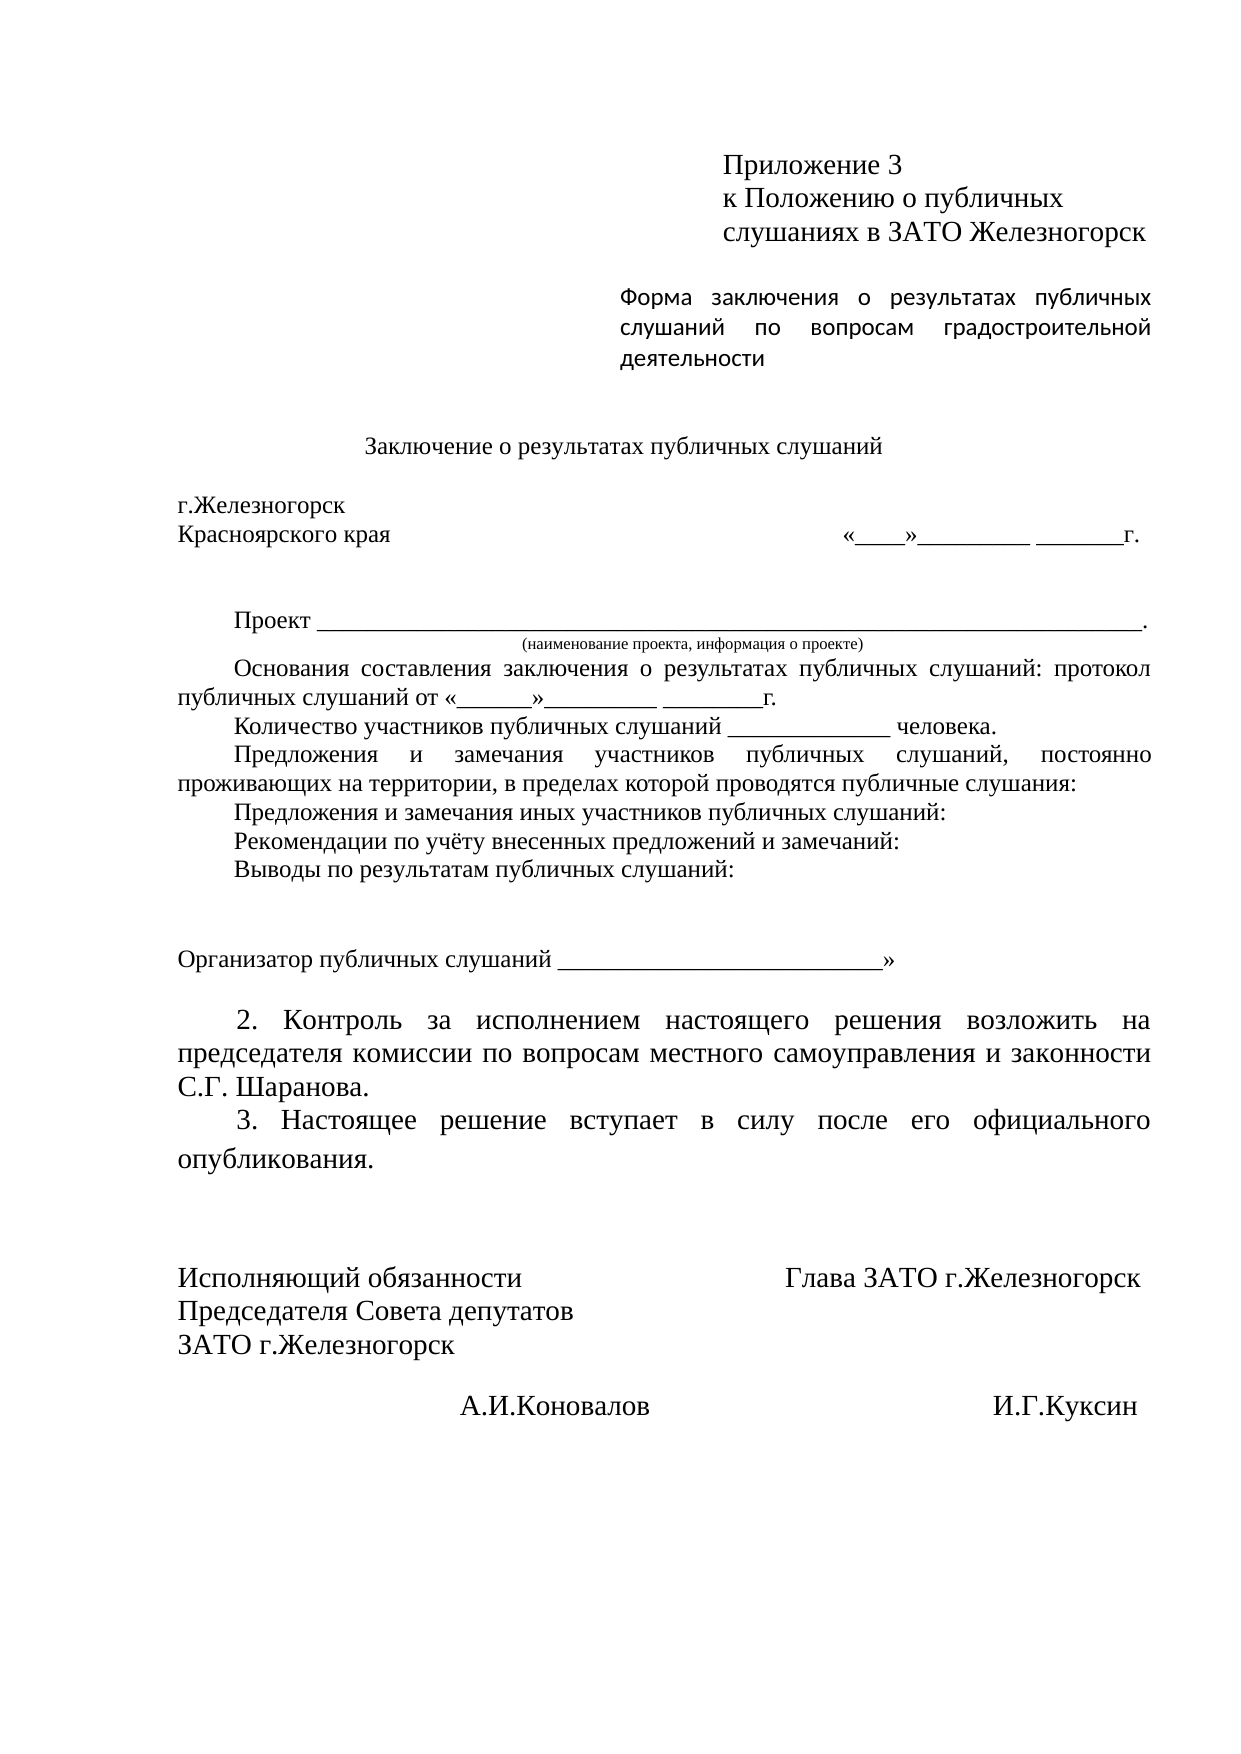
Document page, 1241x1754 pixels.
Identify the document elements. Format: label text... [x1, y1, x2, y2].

text Основания составления заключения о результатах публичных слушаний: протокол публичных слушаний от «______»_________ ________г. [177, 653, 1152, 711]
text Исполняющий обязанности Глава ЗАТО г.Железногорск [177, 1260, 1152, 1293]
text А.И.Коновалов И.Г.Куксин [177, 1388, 1152, 1422]
text ЗАТО г.Железногорск [177, 1327, 1152, 1360]
text Рекомендации по учёту внесенных предложений и замечаний: [177, 826, 1152, 854]
text 2. Контроль за исполнением настоящего решения возложить на председателя комиссии по вопросам местного самоуправления и законности С.Г. Шаранова. [177, 1002, 1152, 1102]
text Количество участников публичных слушаний _____________ человека. [177, 711, 1152, 739]
text 3. Настоящее решение вступает в силу после его официального опубликования. [177, 1102, 1152, 1174]
text Проект __________________________________________________________________. [177, 605, 1152, 634]
text слушаниях в ЗАТО Железногорск [620, 214, 1152, 247]
text к Положению о публичных [620, 180, 1152, 214]
text Заключение о результатах публичных слушаний [251, 431, 1152, 460]
text (наименование проекта, информация о проекте) [177, 634, 1152, 653]
text Приложение 3 [693, 147, 1152, 180]
text г.Железногорск [177, 490, 1152, 519]
text Форма заключения о результатах публичных слушаний по вопросам градостроительной деятельности [620, 281, 1152, 373]
text Выводы по результатам публичных слушаний: [177, 854, 1152, 883]
text Красноярского края «____»_________ _______г. [177, 519, 1152, 548]
text Предложения и замечания иных участников публичных слушаний: [177, 797, 1152, 826]
text Предложения и замечания участников публичных слушаний, постоянно проживающих на территории, в пределах которой проводятся публичные слушания: [177, 739, 1152, 797]
text Организатор публичных слушаний __________________________» [177, 944, 1152, 973]
text Председателя Совета депутатов [177, 1293, 1152, 1327]
